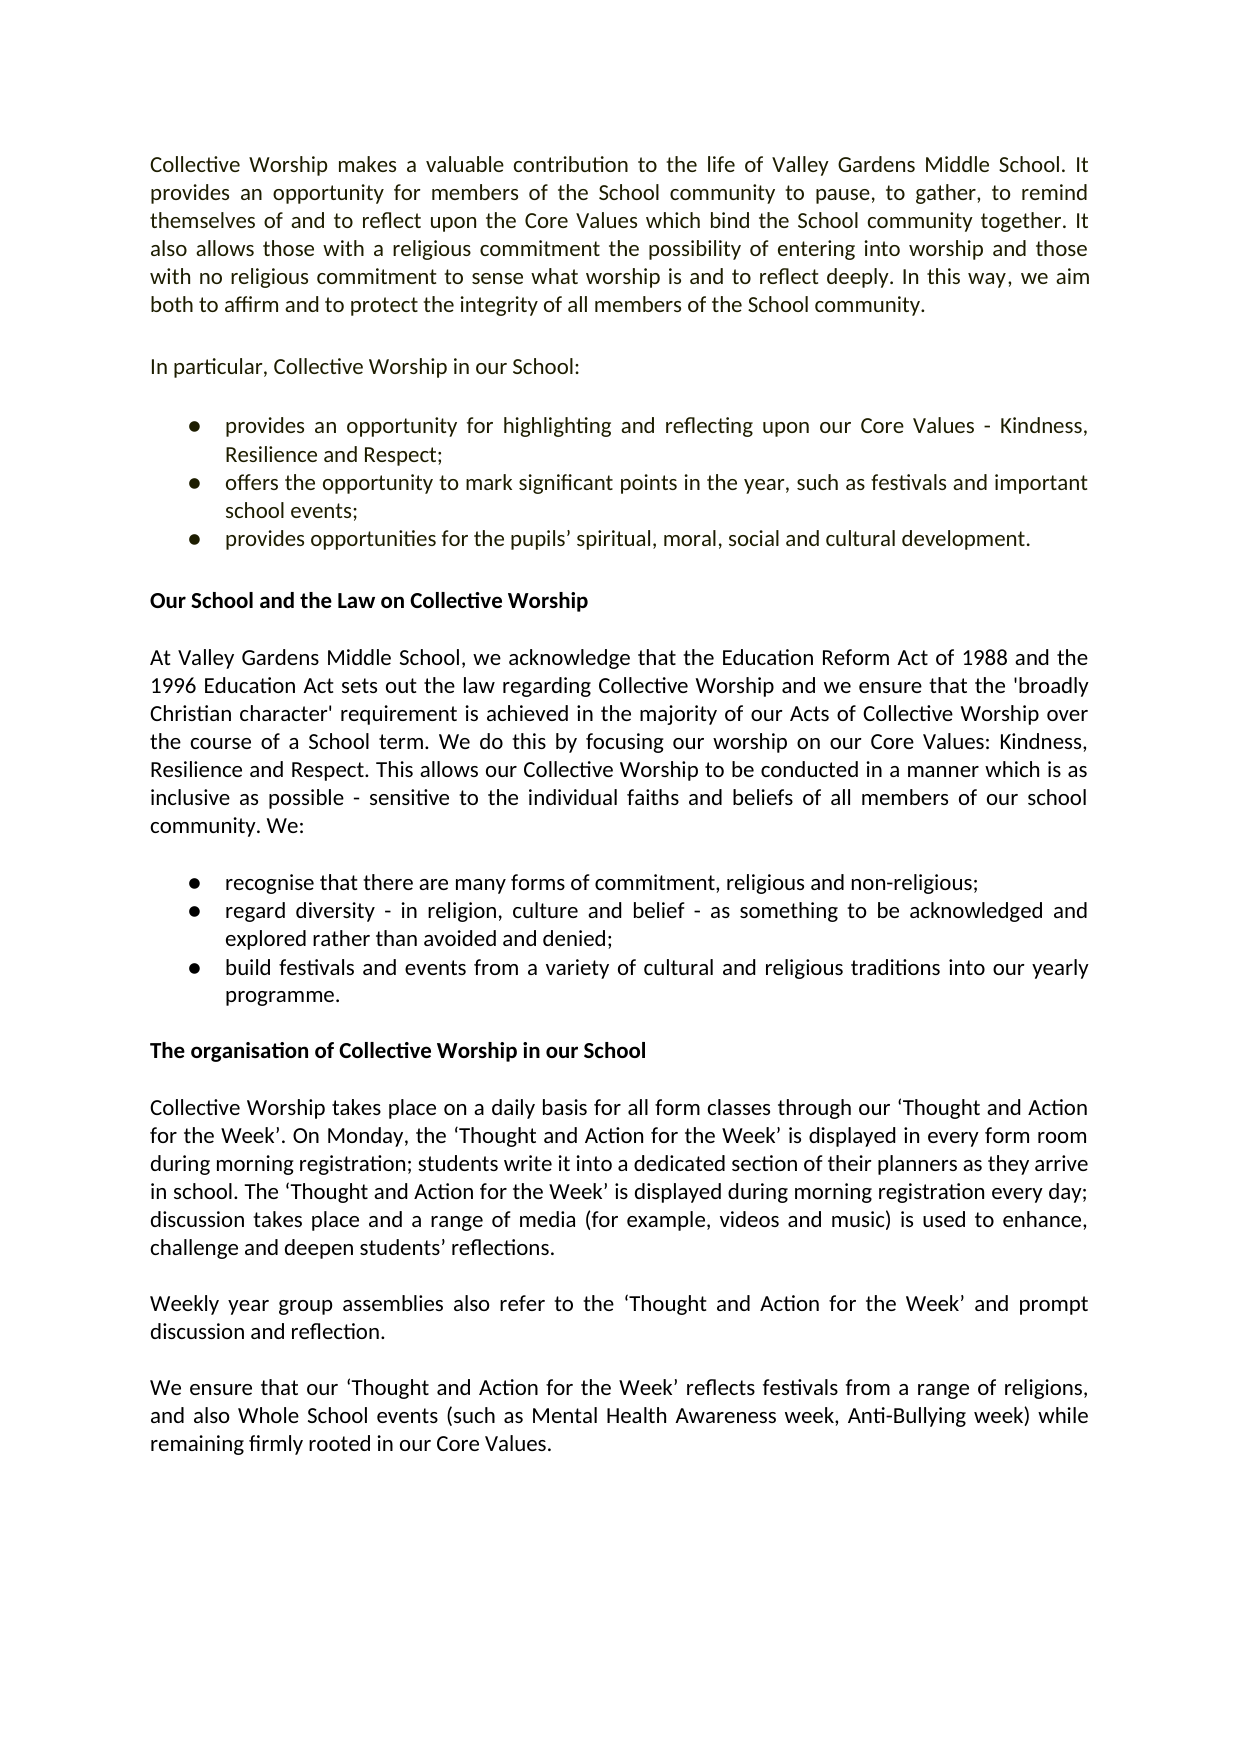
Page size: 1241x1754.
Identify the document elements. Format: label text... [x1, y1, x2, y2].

list build festivals and events from a variety of cultural and religious traditions into our yearly programme. [187, 953, 1090, 1009]
text In particular, Collective Worship in our School: [150, 352, 1090, 380]
list provides an opportunity for highlighting and reflecting upon our Core Values - Kindness, Resilience and Respect; [187, 412, 1090, 468]
text Collective Worship makes a valuable contribution to the life of Valley Gardens Middle School. It provides an opportunity for members of the School community to pause, to gather, to remind themselves of and to reflect upon the Core Values which bind the School community together. It also allows those with a religious commitment the possibility of entering into worship and those with no religious commitment to sense what worship is and to reflect deeply. In this way, we aim both to affirm and to protect the integrity of all members of the School community. [150, 150, 1090, 318]
list offers the opportunity to mark significant points in the year, such as festivals and important school events; [187, 468, 1090, 524]
text We ensure that our ‘Thought and Action for the Week’ reflects festivals from a range of religions, and also Whole School events (such as Mental Health Awareness week, Anti-Bullying week) while remaining firmly rooted in our Core Values. [150, 1373, 1090, 1457]
text Weekly year group assemblies also refer to the ‘Thought and Action for the Week’ and prompt discussion and reflection. [150, 1289, 1090, 1345]
text Collective Worship takes place on a daily basis for all form classes through our ‘Thought and Action for the Week’. On Monday, the ‘Thought and Action for the Week’ is displayed in every form room during morning registration; students write it into a dedicated section of their planners as they arrive in school. The ‘Thought and Action for the Week’ is displayed during morning registration every day; discussion takes place and a range of media (for example, videos and music) is used to enhance, challenge and deepen students’ reflections. [150, 1093, 1090, 1261]
text At Valley Gardens Middle School, we acknowledge that the Education Reform Act of 1988 and the 1996 Education Act sets out the law regarding Collective Worship and we ensure that the 'broadly Christian character' requirement is achieved in the majority of our Acts of Collective Worship over the course of a School term. We do this by focusing our worship on our Core Values: Kindness, Resilience and Respect. This allows our Collective Worship to be conducted in a manner which is as inclusive as possible - sensitive to the individual faiths and beliefs of all members of our school community. We: [150, 643, 1090, 839]
text The organisation of Collective Worship in our School [150, 1037, 1090, 1065]
text Our School and the Law on Collective Worship [150, 586, 1090, 614]
list regard diversity - in religion, culture and belief - as something to be acknowledged and explored rather than avoided and denied; [187, 897, 1090, 953]
list recognise that there are many forms of commitment, religious and non-religious; [187, 868, 1090, 897]
list provides opportunities for the pupils’ spiritual, moral, social and cultural development. [187, 524, 1090, 552]
